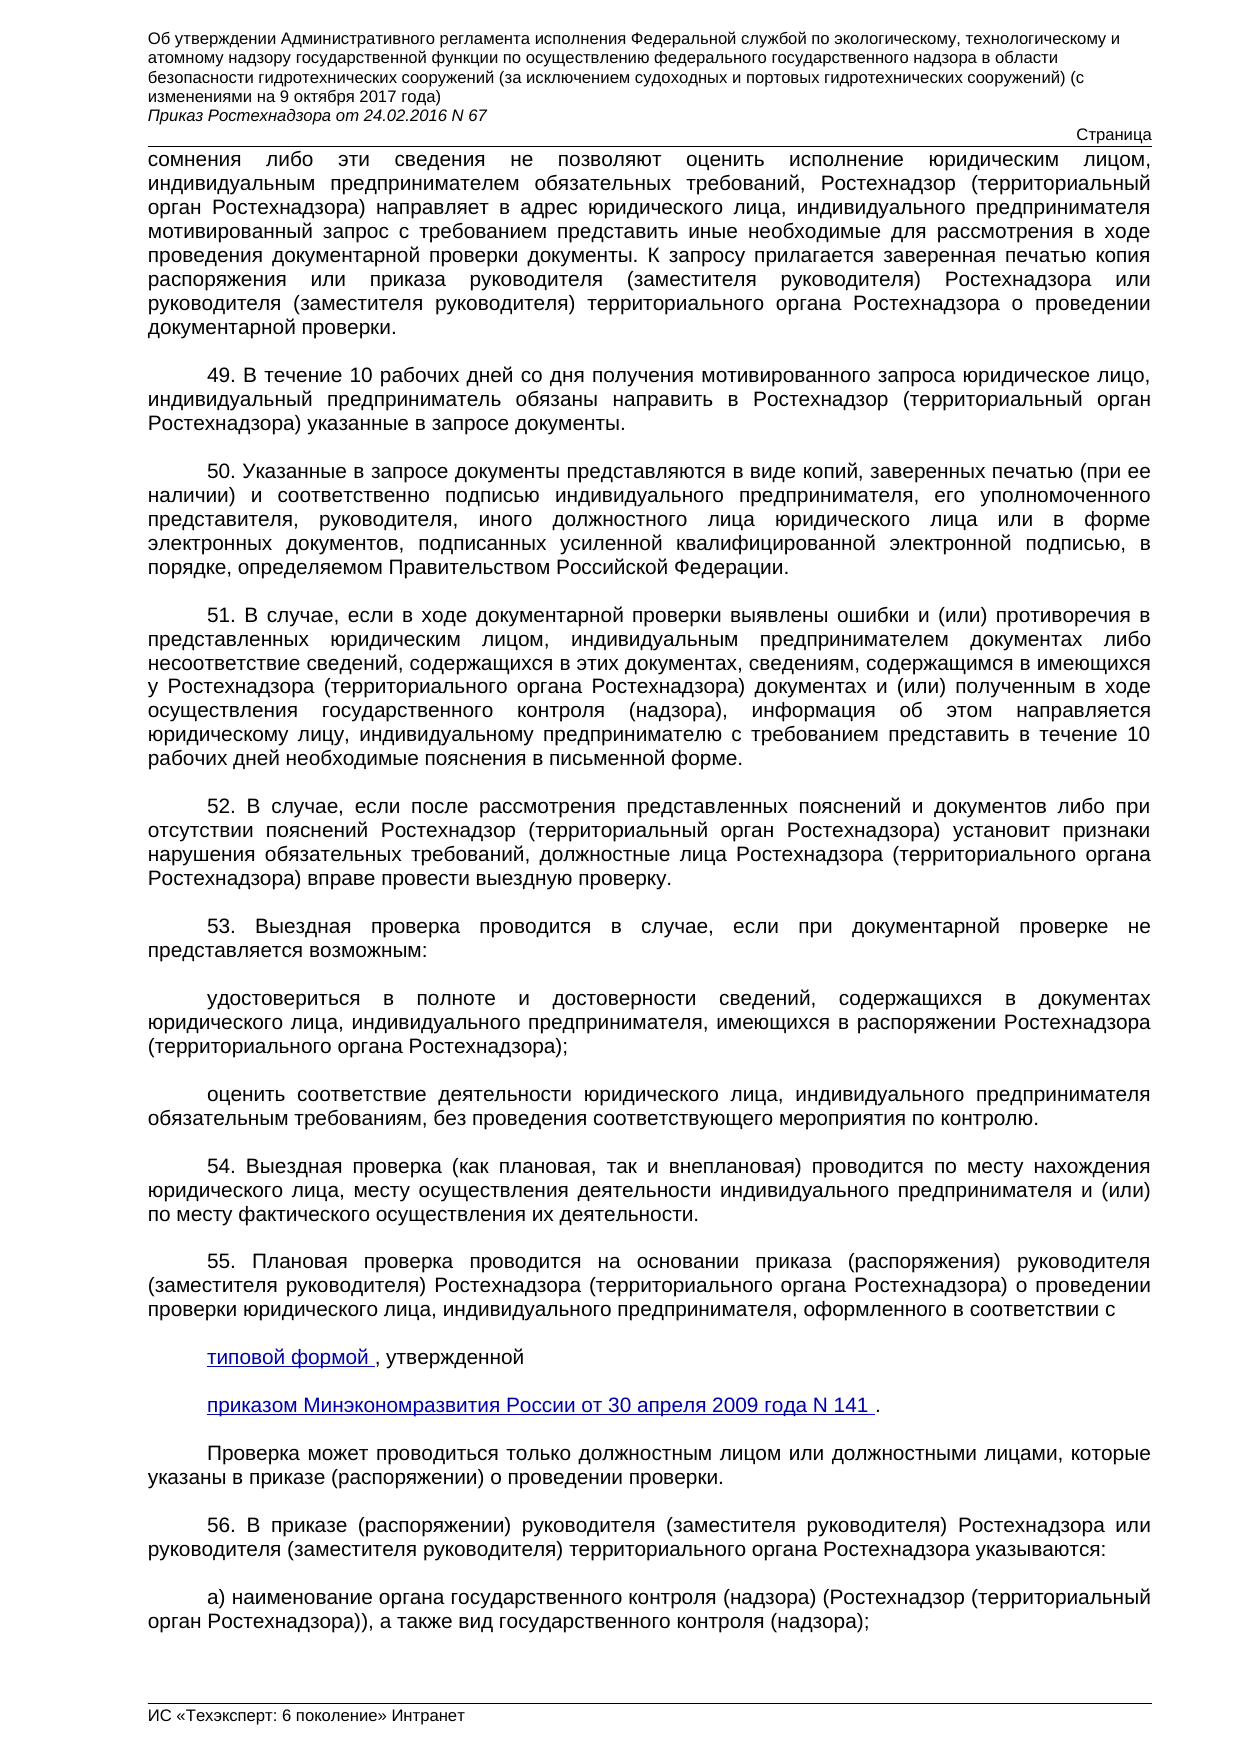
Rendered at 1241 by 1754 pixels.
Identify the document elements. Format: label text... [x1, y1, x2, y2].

text 50. Указанные в запросе документы представляются в виде копий, заверенных печатью (при ее наличии) и соответственно подписью индивидуального предпринимателя, его уполномоченного представителя, руководителя, иного должностного лица юридического лица или в форме электронных документов, подписанных усиленной квалифицированной электронной подписью, в порядке, определяемом Правительством Российской Федерации. [148, 459, 1152, 578]
text 52. В случае, если после рассмотрения представленных пояснений и документов либо при отсутствии пояснений Ростехнадзор (территориальный орган Ростехнадзора) установит признаки нарушения обязательных требований, должностные лица Ростехнадзора (территориального органа Ростехнадзора) вправе провести выездную проверку. [148, 794, 1152, 890]
text а) наименование органа государственного контроля (надзора) (Ростехнадзор (территориальный орган Ростехнадзора)), а также вид государственного контроля (надзора); [148, 1585, 1152, 1633]
text 51. В случае, если в ходе документарной проверки выявлены ошибки и (или) противоречия в представленных юридическим лицом, индивидуальным предпринимателем документах либо несоответствие сведений, содержащихся в этих документах, сведениям, содержащимся в имеющихся у Ростехнадзора (территориального органа Ростехнадзора) документах и (или) полученным в ходе осуществления государственного контроля (надзора), информация об этом направляется юридическому лицу, индивидуальному предпринимателю с требованием представить в течение 10 рабочих дней необходимые пояснения в письменной форме. [148, 602, 1152, 770]
text 56. В приказе (распоряжении) руководителя (заместителя руководителя) Ростехнадзора или руководителя (заместителя руководителя) территориального органа Ростехнадзора указываются: [148, 1513, 1152, 1561]
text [148, 147, 1152, 339]
text Проверка может проводиться только должностным лицом или должностными лицами, которые указаны в приказе (распоряжении) о проведении проверки. [148, 1441, 1152, 1489]
text удостовериться в полноте и достоверности сведений, содержащихся в документах юридического лица, индивидуального предпринимателя, имеющихся в распоряжении Ростехнадзора (территориального органа Ростехнадзора); [148, 986, 1152, 1058]
text 54. Выездная проверка (как плановая, так и внеплановая) проводится по месту нахождения юридического лица, месту осуществления деятельности индивидуального предпринимателя и (или) по месту фактического осуществления их деятельности. [148, 1153, 1152, 1225]
text типовой формой , утвержденной [148, 1345, 1152, 1369]
text 49. В течение 10 рабочих дней со дня получения мотивированного запроса юридическое лицо, индивидуальный предприниматель обязаны направить в Ростехнадзор (территориальный орган Ростехнадзора) указанные в запросе документы. [148, 363, 1152, 435]
text приказом Минэкономразвития России от 30 апреля 2009 года N 141 . [148, 1393, 1152, 1417]
text 55. Плановая проверка проводится на основании приказа (распоряжения) руководителя (заместителя руководителя) Ростехнадзора (территориального органа Ростехнадзора) о проведении проверки юридического лица, индивидуального предпринимателя, оформленного в соответствии с [148, 1249, 1152, 1321]
text оценить соответствие деятельности юридического лица, индивидуального предпринимателя обязательным требованиям, без проведения соответствующего мероприятия по контролю. [148, 1082, 1152, 1129]
text 53. Выездная проверка проводится в случае, если при документарной проверке не представляется возможным: [148, 914, 1152, 962]
